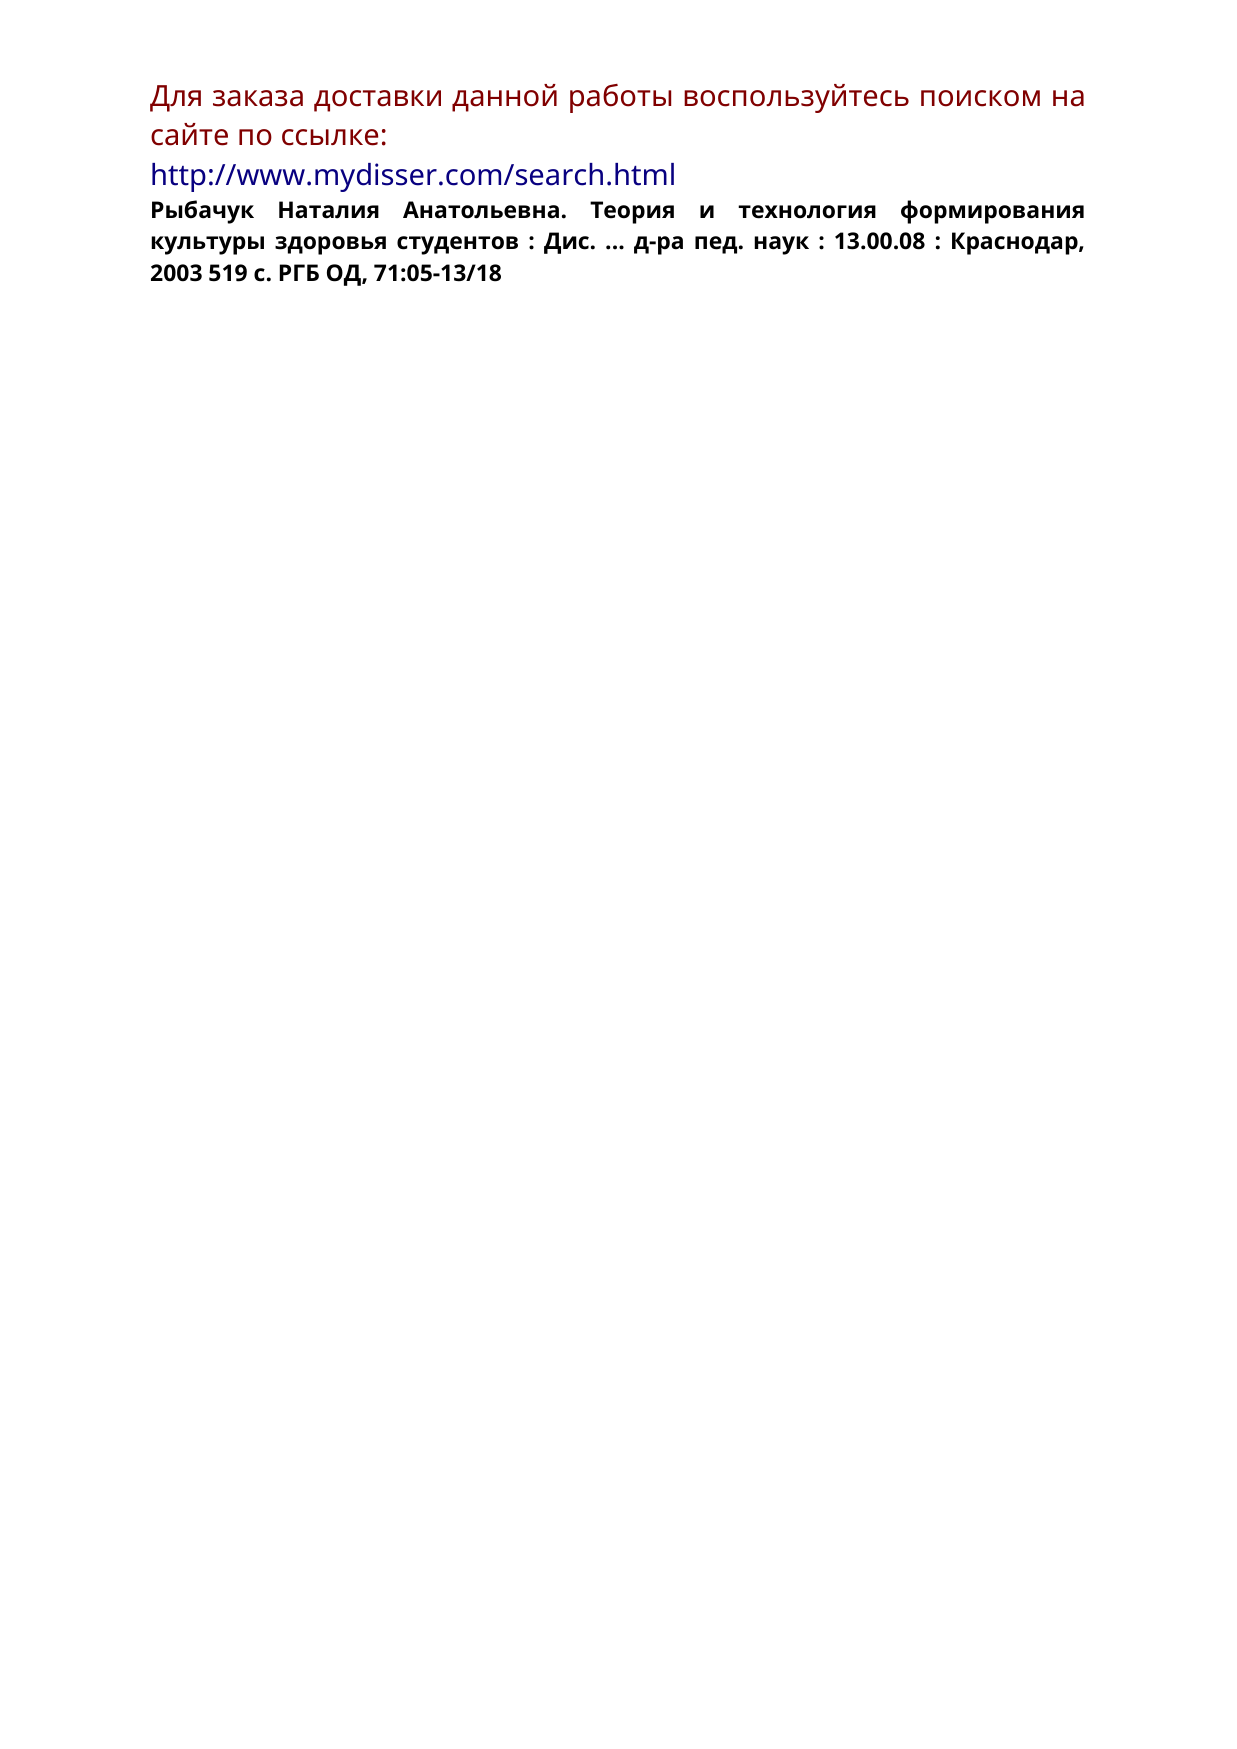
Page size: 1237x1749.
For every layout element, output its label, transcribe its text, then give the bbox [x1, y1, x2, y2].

text Рыбачук Наталия Анатольевна. Теория и технология формирования культуры здоровья студентов : Дис. ... д-ра пед. наук : 13.00.08 : Краснодар, 2003 519 c. РГБ ОД, 71:05-13/18 [150, 194, 1086, 288]
